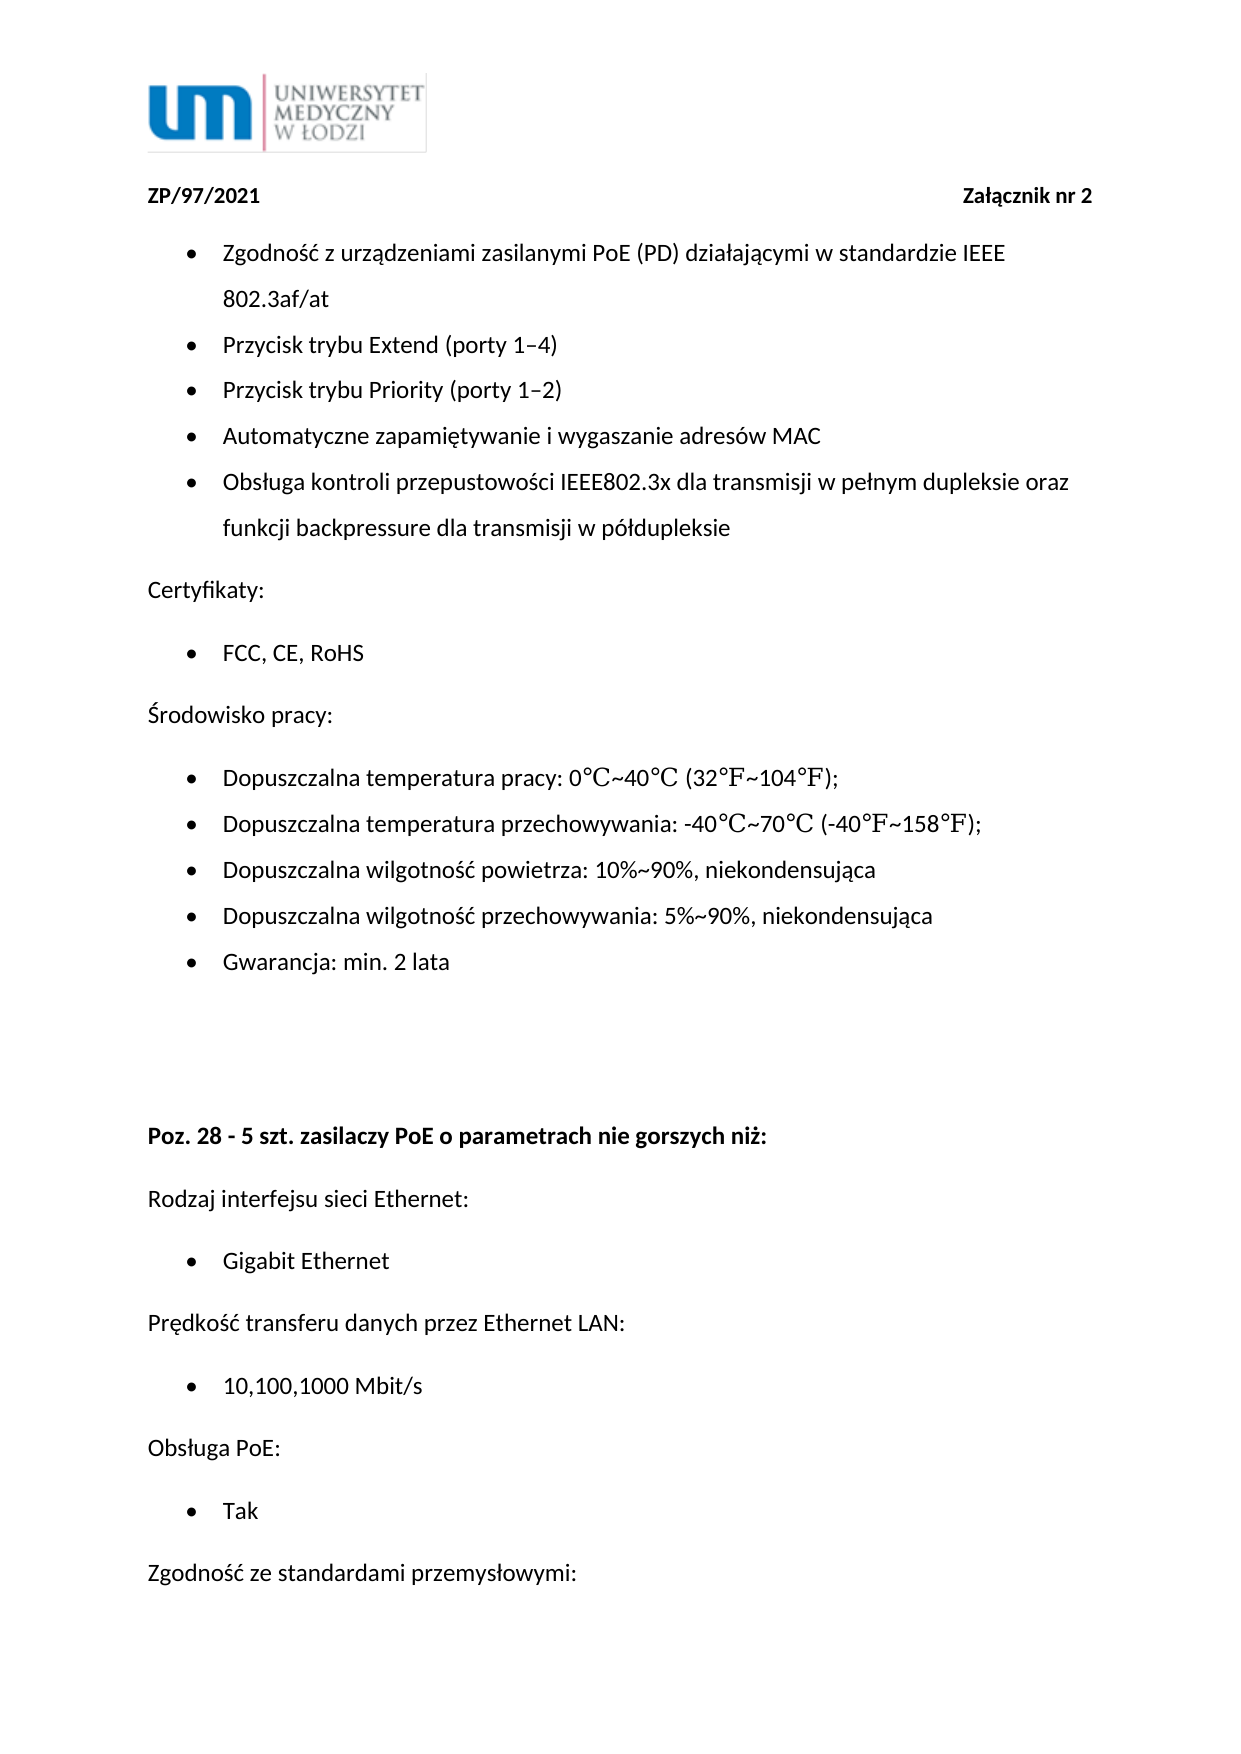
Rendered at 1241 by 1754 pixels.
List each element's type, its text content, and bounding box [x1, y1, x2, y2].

list Automatyczne zapamiętywanie i wygaszanie adresów MAC [185, 420, 1093, 451]
list Dopuszczalna wilgotność powietrza: 10%~90%, niekondensująca [185, 854, 1093, 885]
list Gwarancja: min. 2 lata [185, 946, 1093, 977]
text Zgodność ze standardami przemysłowymi: [148, 1557, 1093, 1588]
list Dopuszczalna wilgotność przechowywania: 5%~90%, niekondensująca [185, 900, 1093, 931]
list Dopuszczalna temperatura przechowywania: -40℃~70℃ (-40℉~158℉); [185, 808, 1093, 839]
list Dopuszczalna temperatura pracy: 0℃~40℃ (32℉~104℉); [185, 761, 1093, 792]
list 10,100,1000 Mbit/s [185, 1370, 1093, 1401]
text Poz. 28 - 5 szt. zasilaczy PoE o parametrach nie gorszych niż: [148, 1120, 1093, 1151]
text Prędkość transferu danych przez Ethernet LAN: [148, 1308, 1093, 1338]
list FCC, CE, RoHS [185, 637, 1093, 667]
list Obsługa kontroli przepustowości IEEE802.3x dla transmisji w pełnym dupleksie oraz funkcji backpressure dla transmisji w półdupleksie [185, 466, 1093, 542]
list Gigabit Ethernet [185, 1245, 1093, 1276]
text Rodzaj interfejsu sieci Ethernet: [148, 1183, 1093, 1213]
text Certyfikaty: [148, 574, 1093, 605]
list Przycisk trybu Priority (porty 1–2) [185, 375, 1093, 405]
text Obsługa PoE: [148, 1432, 1093, 1463]
list Tak [185, 1495, 1093, 1525]
text Środowisko pracy: [148, 699, 1093, 729]
list Przycisk trybu Extend (porty 1–4) [185, 329, 1093, 359]
list Zgodność z urządzeniami zasilanymi PoE (PD) działającymi w standardzie IEEE 802.3af/at [185, 237, 1093, 314]
picture [147, 73, 428, 154]
